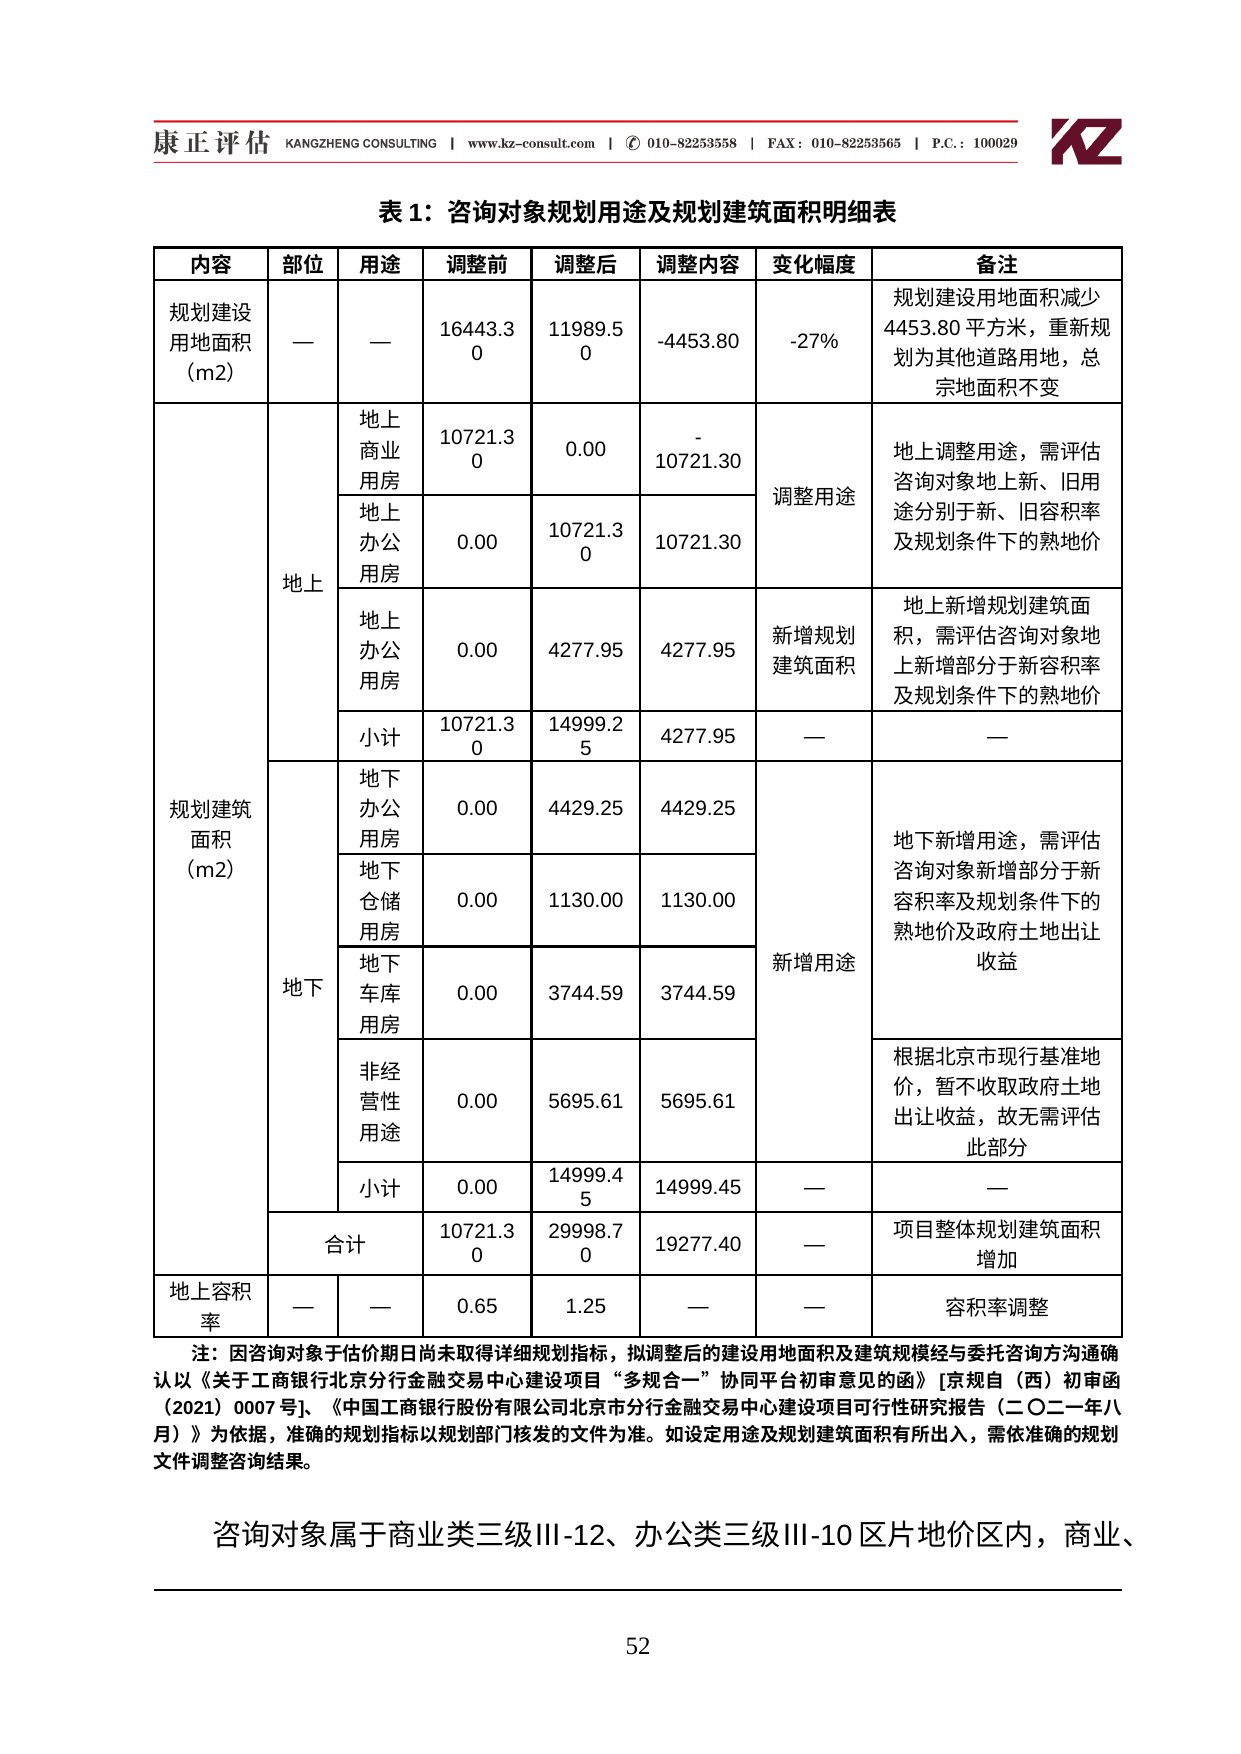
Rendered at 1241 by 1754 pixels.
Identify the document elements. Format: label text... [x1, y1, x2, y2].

picture [153, 118, 1122, 165]
text 表1：咨询对象规划用途及规划建筑面积明细表 [153, 192, 1122, 228]
table_cell 地上新增规划建筑面积，需评估咨询对象地上新增部分于新容积率及规划条件下的熟地价 [873, 589, 1121, 710]
table_header 变化幅度 [757, 249, 871, 279]
table_cell 规划建筑面积（m2） [155, 404, 267, 1273]
text 咨询对象属于商业类三级Ⅲ-12、办公类三级Ⅲ-10区片地价区内，商业、办公用途该级别平均容积率均为2.5。咨询对象宗地形状较规则、地形平坦、地质良好。综合评价咨询对象土地利用程度较好。 [153, 1512, 1122, 1554]
table_cell 4277.95 [641, 712, 755, 760]
table_cell — [757, 1163, 871, 1211]
table_cell 非经营性用途 [339, 1040, 422, 1161]
table_cell 19277.40 [641, 1213, 755, 1273]
table_cell 地上调整用途，需评估咨询对象地上新、旧用途分别于新、旧容积率及规划条件下的熟地价 [873, 404, 1121, 587]
table_cell 1.25 [533, 1276, 639, 1336]
table_cell — [873, 1163, 1121, 1211]
table_cell 规划建设用地面积（m2） [155, 281, 267, 402]
table_cell — [269, 281, 337, 402]
table_cell 规划建设用地面积减少4453.80平方米，重新规划为其他道路用地，总宗地面积不变 [873, 281, 1121, 402]
table_cell 0.00 [424, 496, 530, 587]
table_cell -27% [757, 281, 871, 402]
table_cell 4277.95 [641, 589, 755, 710]
table_cell 地下办公用房 [339, 762, 422, 853]
table_cell 10721.30 [424, 712, 530, 760]
table_cell 地上商业用房 [339, 404, 422, 494]
table_cell 小计 [339, 712, 422, 760]
table_cell 地上办公用房 [339, 496, 422, 587]
table_cell 11989.50 [533, 281, 639, 402]
table_cell — [873, 712, 1121, 760]
table_cell 地上容积率 [155, 1276, 267, 1336]
table_header 调整内容 [641, 249, 755, 279]
table_header 调整后 [533, 249, 639, 279]
table_cell 1130.00 [641, 855, 755, 945]
table_header 调整前 [424, 249, 530, 279]
table_cell 16443.30 [424, 281, 530, 402]
table_cell 0.65 [424, 1276, 530, 1336]
table_cell 根据北京市现行基准地价，暂不收取政府土地出让收益，故无需评估此部分 [873, 1040, 1121, 1161]
table_cell 4429.25 [533, 762, 639, 853]
table_cell 10721.30 [641, 496, 755, 587]
table_cell — [339, 1276, 422, 1336]
table_cell 10721.30 [424, 404, 530, 494]
table_cell 项目整体规划建筑面积增加 [873, 1213, 1121, 1273]
table_cell 地下仓储用房 [339, 855, 422, 945]
table_cell — [757, 1213, 871, 1273]
table_cell 0.00 [424, 855, 530, 945]
table_cell — [757, 1276, 871, 1336]
table_cell -4453.80 [641, 281, 755, 402]
table_cell 10721.30 [533, 496, 639, 587]
table_cell 地下 [269, 762, 337, 1211]
table_cell 0.00 [424, 1163, 530, 1211]
table_cell 地上办公用房 [339, 589, 422, 710]
table_cell 新增规划建筑面积 [757, 589, 871, 710]
table_header 内容 [155, 249, 267, 279]
table_cell 0.00 [424, 762, 530, 853]
table_cell 4277.95 [533, 589, 639, 710]
table_cell 调整用途 [757, 404, 871, 587]
table_cell 地下新增用途，需评估咨询对象新增部分于新容积率及规划条件下的熟地价及政府土地出让收益 [873, 762, 1121, 1038]
table_cell — [757, 712, 871, 760]
table_cell 新增用途 [757, 762, 871, 1161]
table_cell 地下车库用房 [339, 948, 422, 1038]
table_header 备注 [873, 249, 1121, 279]
table_cell 3744.59 [533, 948, 639, 1038]
table_cell 3744.59 [641, 948, 755, 1038]
table_header 用途 [339, 249, 422, 279]
table_cell 地上 [269, 404, 337, 760]
table_cell — [641, 1276, 755, 1336]
table_cell 小计 [339, 1163, 422, 1211]
table_cell 10721.30 [424, 1213, 530, 1273]
table_cell 5695.61 [641, 1040, 755, 1161]
table_cell 5695.61 [533, 1040, 639, 1161]
text 注：因咨询对象于估价期日尚未取得详细规划指标，拟调整后的建设用地面积及建筑规模经与委托咨询方沟通确认以《关于工商银行北京分行金融交易中心建设项目“多规合一”协同平台初审意见的函》[京规自（西）初审函（2021）0007号]、《中国工商银行股份有限公司北京市分行金融交易中心建设项目可行性研究报告（二〇二一年八月）》为依据，准确的规划指标以规划部门核发的文件为准。如设定用途及规划建筑面积有所出入，需依准确的规划文件调整咨询结果。 [153, 1338, 1122, 1474]
table_cell 0.00 [424, 948, 530, 1038]
table_cell 1130.00 [533, 855, 639, 945]
table_cell -10721.30 [641, 404, 755, 494]
table_cell 0.00 [533, 404, 639, 494]
table_cell 0.00 [424, 1040, 530, 1161]
table_cell 29998.70 [533, 1213, 639, 1273]
table_cell 0.00 [424, 589, 530, 710]
table_cell 合计 [269, 1213, 422, 1273]
table_header 部位 [269, 249, 337, 279]
table_cell 4429.25 [641, 762, 755, 853]
table_cell 14999.25 [533, 712, 639, 760]
table_cell — [339, 281, 422, 402]
table_cell 14999.45 [533, 1163, 639, 1211]
table_cell — [269, 1276, 337, 1336]
table_cell 14999.45 [641, 1163, 755, 1211]
table_cell 容积率调整 [873, 1276, 1121, 1336]
